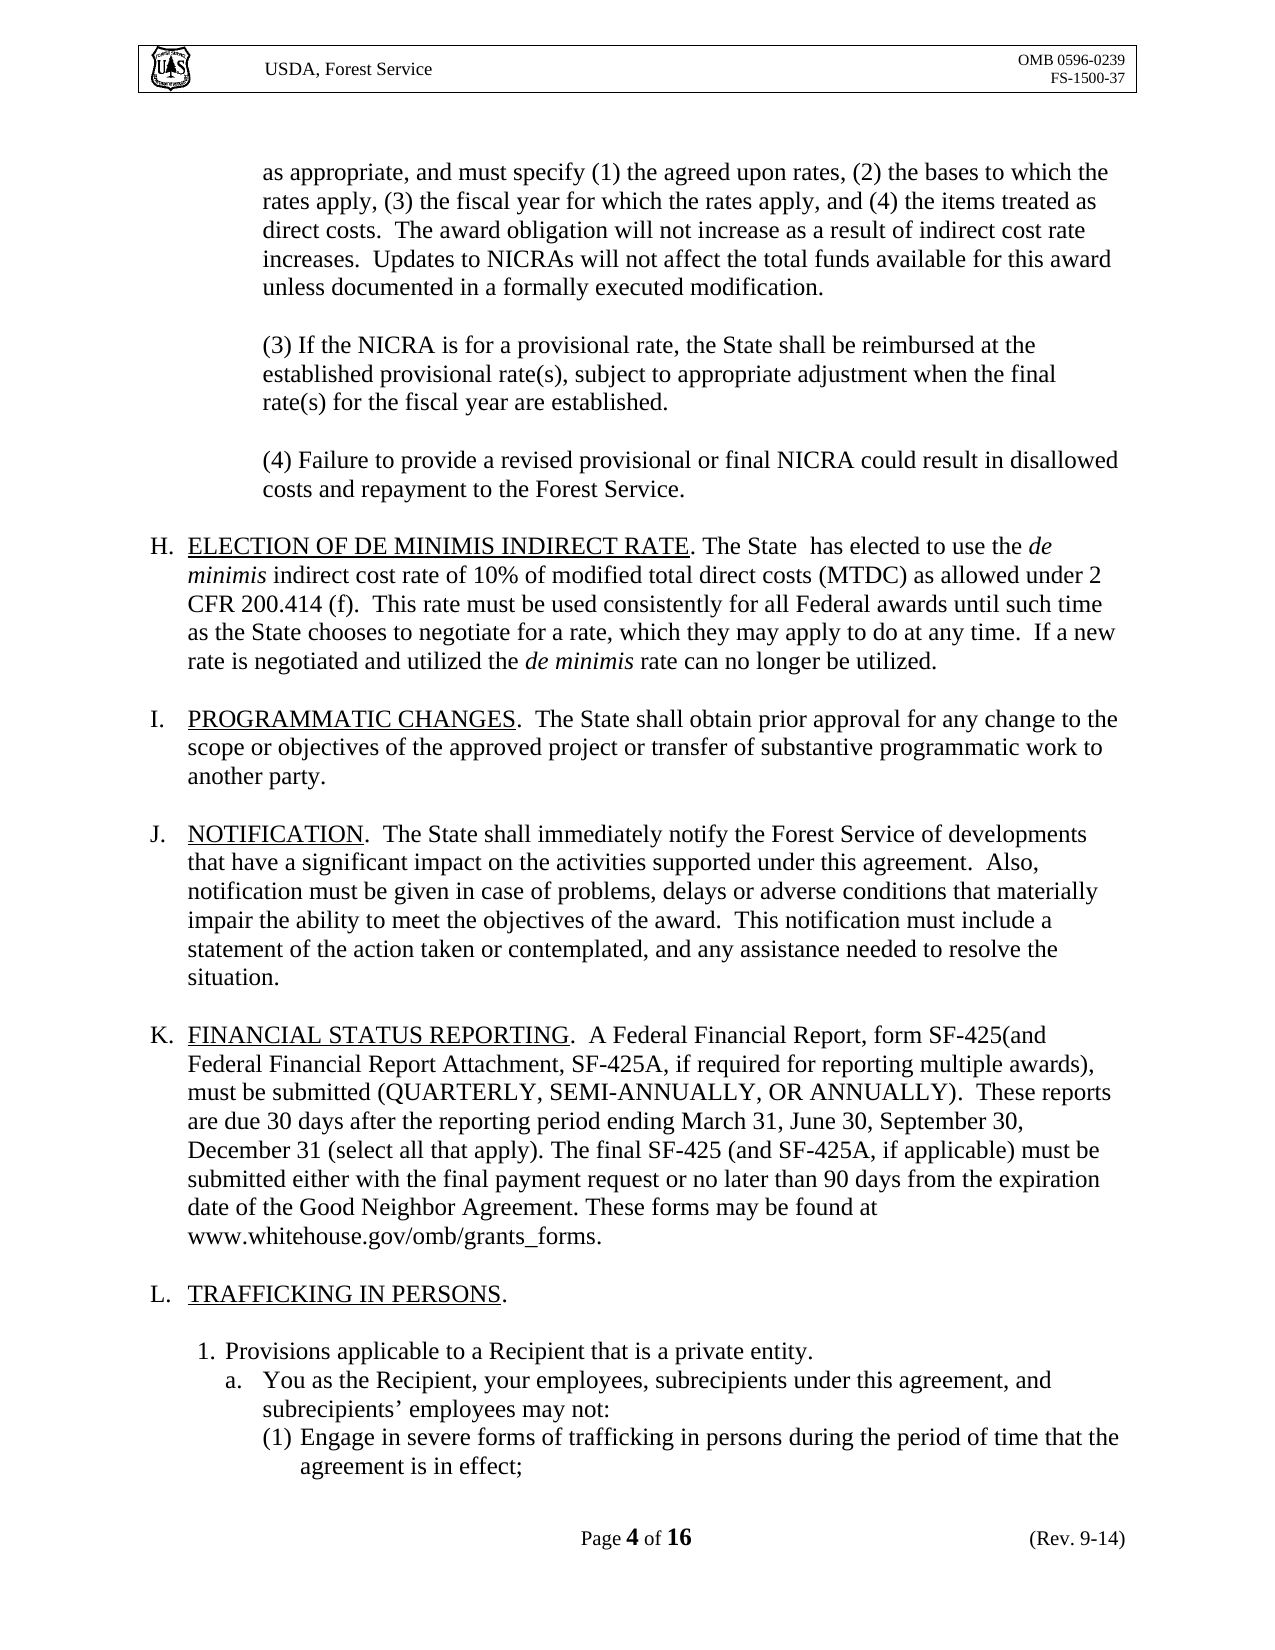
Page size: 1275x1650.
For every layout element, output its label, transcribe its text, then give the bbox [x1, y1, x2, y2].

list ELECTION OF DE MINIMIS INDIRECT RATE. The State has elected to use the de minimis indirect cost rate of 10% of modified total direct costs (MTDC) as allowed under 2 CFR 200.414 (f). This rate must be used consistently for all Federal awards until such time as the State chooses to negotiate for a rate, which they may apply to do at any time. If a new rate is negotiated and utilized the de minimis rate can no longer be utilized. [150, 531, 1125, 675]
text 1. Provisions applicable to a Recipient that is a private entity. [197, 1336, 1125, 1365]
list FINANCIAL STATUS REPORTING. A Federal Financial Report, form SF-425(and Federal Financial Report Attachment, SF-425A, if required for reporting multiple awards), must be submitted (QUARTERLY, SEMI-ANNUALLY, OR ANNUALLY). These reports are due 30 days after the reporting period ending March 31, June 30, September 30, December 31 (select all that apply). The final SF-425 (and SF-425A, if applicable) must be submitted either with the final payment request or no later than 90 days from the expiration date of the Good Neighbor Agreement. These forms may be found at www.whitehouse.gov/omb/grants_forms. [150, 1020, 1125, 1250]
list PROGRAMMATIC CHANGES. The State shall obtain prior approval for any change to the scope or objectives of the approved project or transfer of substantive programmatic work to another party. [150, 704, 1125, 790]
picture [150, 46, 191, 92]
text (4) Failure to provide a revised provisional or final NICRA could result in disallowed costs and repayment to the Forest Service. [262, 445, 1125, 502]
list NOTIFICATION. The State shall immediately notify the Forest Service of developments that have a significant impact on the activities supported under this agreement. Also, notification must be given in case of problems, delays or adverse conditions that materially impair the ability to meet the objectives of the award. This notification must include a statement of the action taken or contemplated, and any assistance needed to resolve the situation. [150, 819, 1125, 991]
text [262, 157, 1125, 301]
text (3) If the NICRA is for a provisional rate, the State shall be reimbursed at the established provisional rate(s), subject to appropriate adjustment when the final rate(s) for the fiscal year are established. [262, 330, 1125, 416]
list You as the Recipient, your employees, subrecipients under this agreement, and subrecipients’ employees may not: [225, 1365, 1125, 1422]
text (1) Engage in severe forms of trafficking in persons during the period of time that the agreement is in effect; [262, 1422, 1125, 1480]
list TRAFFICKING IN PERSONS. [150, 1279, 1125, 1307]
